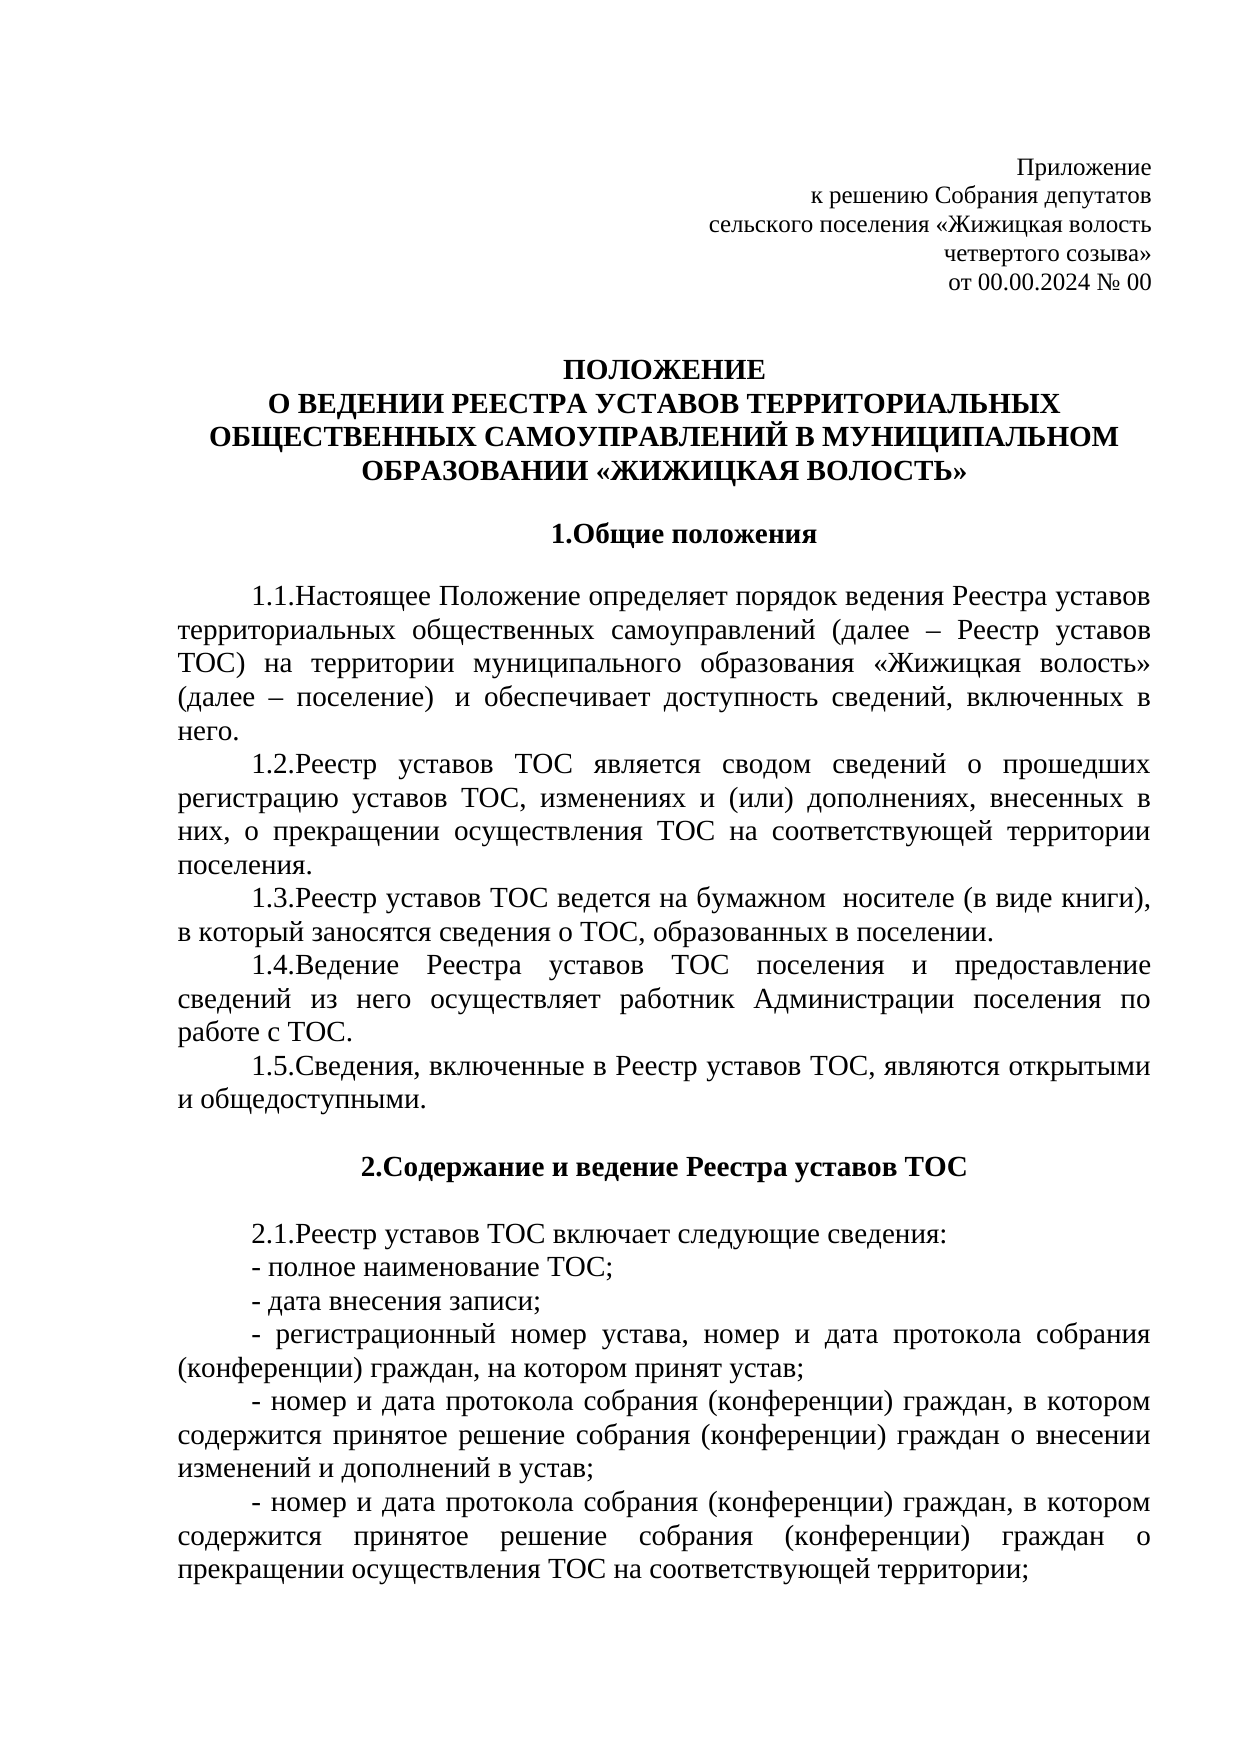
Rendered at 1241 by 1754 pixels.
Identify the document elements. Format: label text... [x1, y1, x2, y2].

text О ВЕДЕНИИ РЕЕСТРА УСТАВОВ ТЕРРИТОРИАЛЬНЫХ ОБЩЕСТВЕННЫХ САМОУПРАВЛЕНИЙ В МУНИЦИПАЛЬНОМ ОБРАЗОВАНИИ «ЖИЖИЦКАЯ ВОЛОСТЬ» [177, 386, 1152, 487]
text 2.Содержание и ведение Реестра уставов ТОС [177, 1149, 1152, 1182]
text 1.Общие положения [216, 516, 1152, 549]
text 1.3.Реестр уставов ТОС ведется на бумажном носителе (в виде книги), в который заносятся сведения о ТОС, образованных в поселении. [177, 880, 1152, 947]
text 1.1.Настоящее Положение определяет порядок ведения Реестра уставов территориальных общественных самоуправлений (далее – Реестр уставов ТОС) на территории муниципального образования «Жижицкая волость» (далее – поселение) и обеспечивает доступность сведений, включенных в него. [177, 578, 1152, 746]
text - номер и дата протокола собрания (конференции) граждан, в котором содержится принятое решение собрания (конференции) граждан о внесении изменений и дополнений в устав; [177, 1383, 1152, 1484]
text к решению Собрания депутатов [177, 180, 1152, 209]
text четвертого созыва» [177, 238, 1152, 267]
text сельского поселения «Жижицкая волость [177, 209, 1152, 238]
text 1.4.Ведение Реестра уставов ТОС поселения и предоставление сведений из него осуществляет работник Администрации поселения по работе с ТОС. [177, 947, 1152, 1048]
text 1.5.Сведения, включенные в Реестр уставов ТОС, являются открытыми и общедоступными. [177, 1048, 1152, 1115]
text - номер и дата протокола собрания (конференции) граждан, в котором содержится принятое решение собрания (конференции) граждан о прекращении осуществления ТОС на соответствующей территории; [177, 1484, 1152, 1585]
text - полное наименование ТОС; [177, 1249, 1152, 1283]
text 1.2.Реестр уставов ТОС является сводом сведений о прошедших регистрацию уставов ТОС, изменениях и (или) дополнениях, внесенных в них, о прекращении осуществления ТОС на соответствующей территории поселения. [177, 746, 1152, 880]
text ПОЛОЖЕНИЕ [177, 352, 1152, 386]
text - регистрационный номер устава, номер и дата протокола собрания (конференции) граждан, на котором принят устав; [177, 1316, 1152, 1383]
text Приложение [177, 152, 1152, 180]
text - дата внесения записи; [177, 1283, 1152, 1316]
text от 00.00.2024 № 00 [177, 267, 1152, 295]
text 2.1.Реестр уставов ТОС включает следующие сведения: [177, 1216, 1152, 1249]
